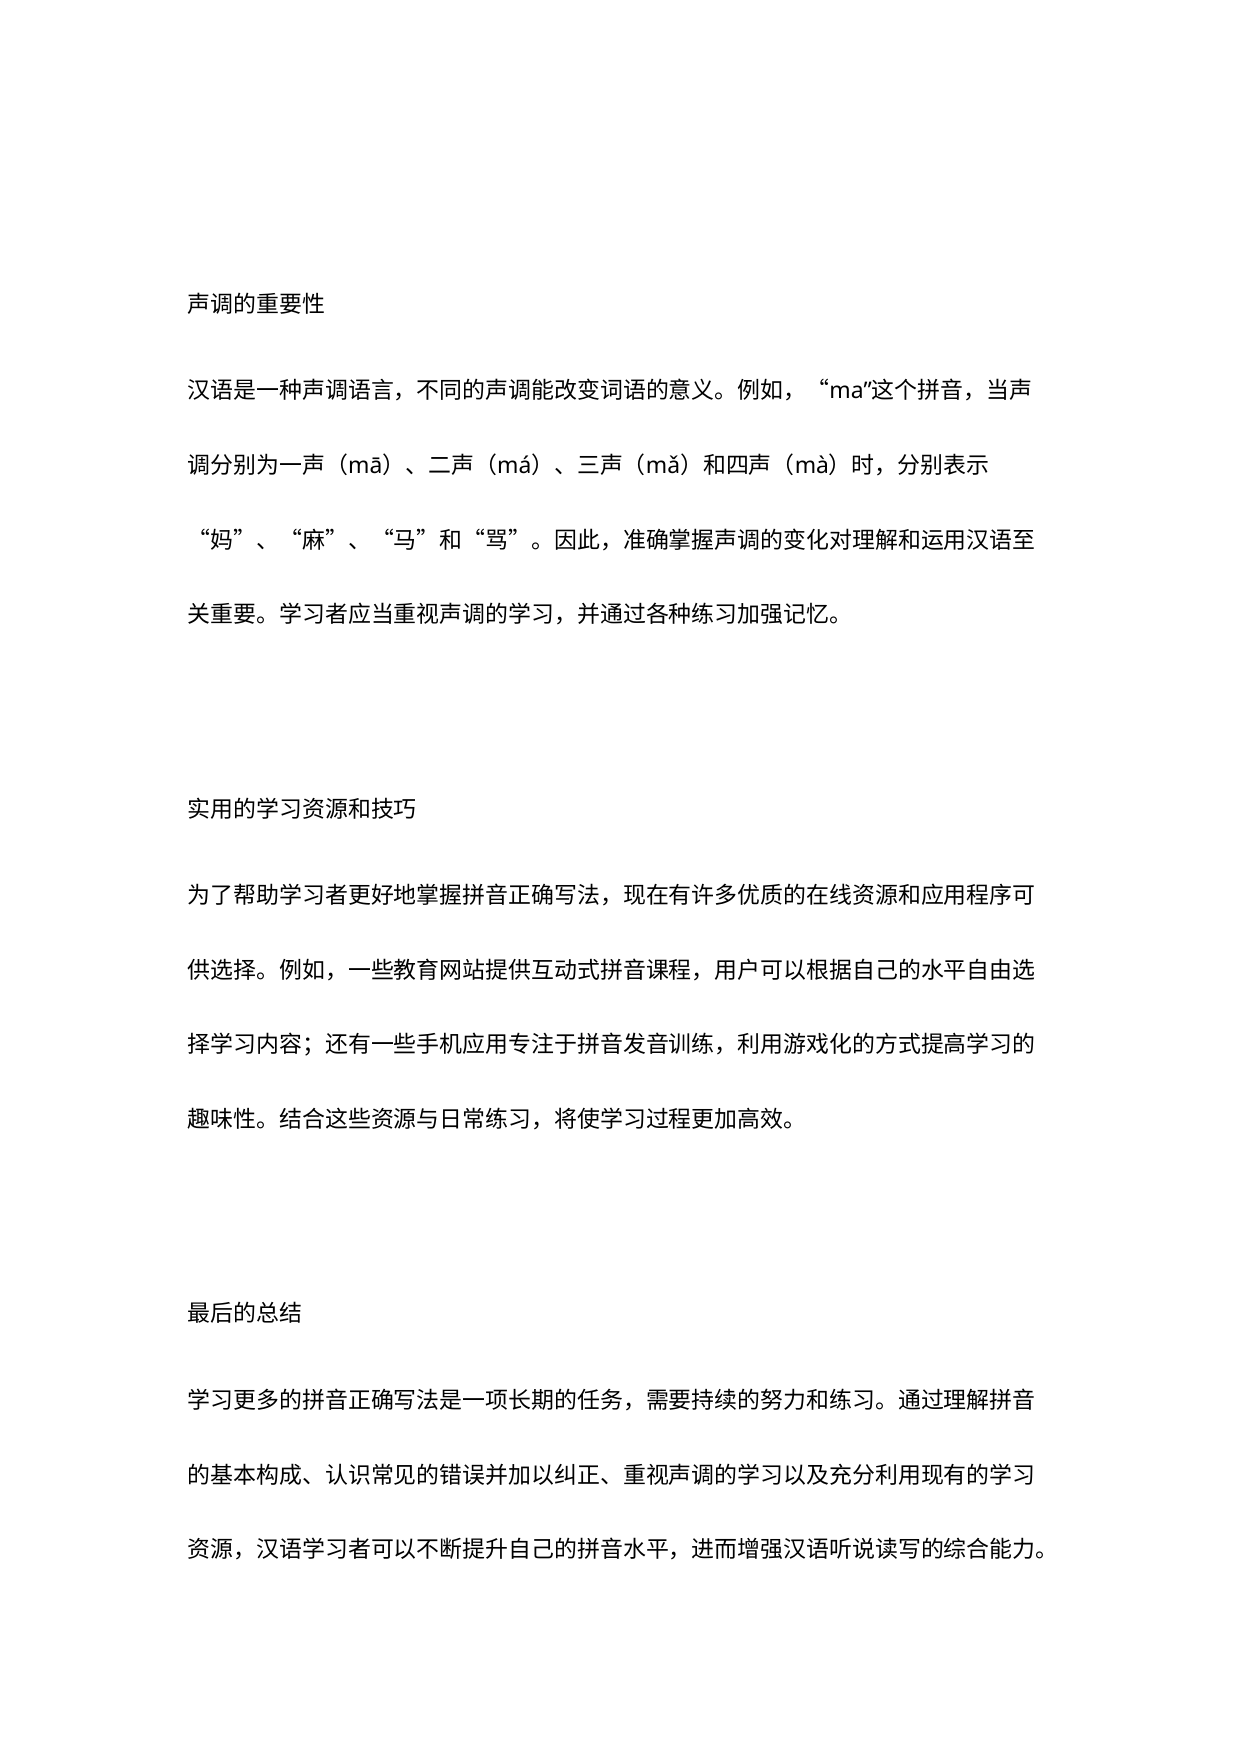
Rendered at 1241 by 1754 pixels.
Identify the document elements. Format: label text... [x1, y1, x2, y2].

text 声调的重要性 [187, 270, 1053, 335]
text 为了帮助学习者更好地掌握拼音正确写法，现在有许多优质的在线资源和应用程序可供选择。例如，一些教育网站提供互动式拼音课程，用户可以根据自己的水平自由选择学习内容；还有一些手机应用专注于拼音发音训练，利用游戏化的方式提高学习的趣味性。结合这些资源与日常练习，将使学习过程更加高效。 [187, 861, 1053, 1150]
text 最后的总结 [187, 1279, 1053, 1344]
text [187, 1366, 1053, 1580]
text 汉语是一种声调语言，不同的声调能改变词语的意义。例如，“ma”这个拼音，当声调分别为一声（mā）、二声（má）、三声（mǎ）和四声（mà）时，分别表示“妈”、“麻”、“马”和“骂”。因此，准确掌握声调的变化对理解和运用汉语至关重要。学习者应当重视声调的学习，并通过各种练习加强记忆。 [187, 356, 1053, 645]
text 实用的学习资源和技巧 [187, 774, 1053, 839]
